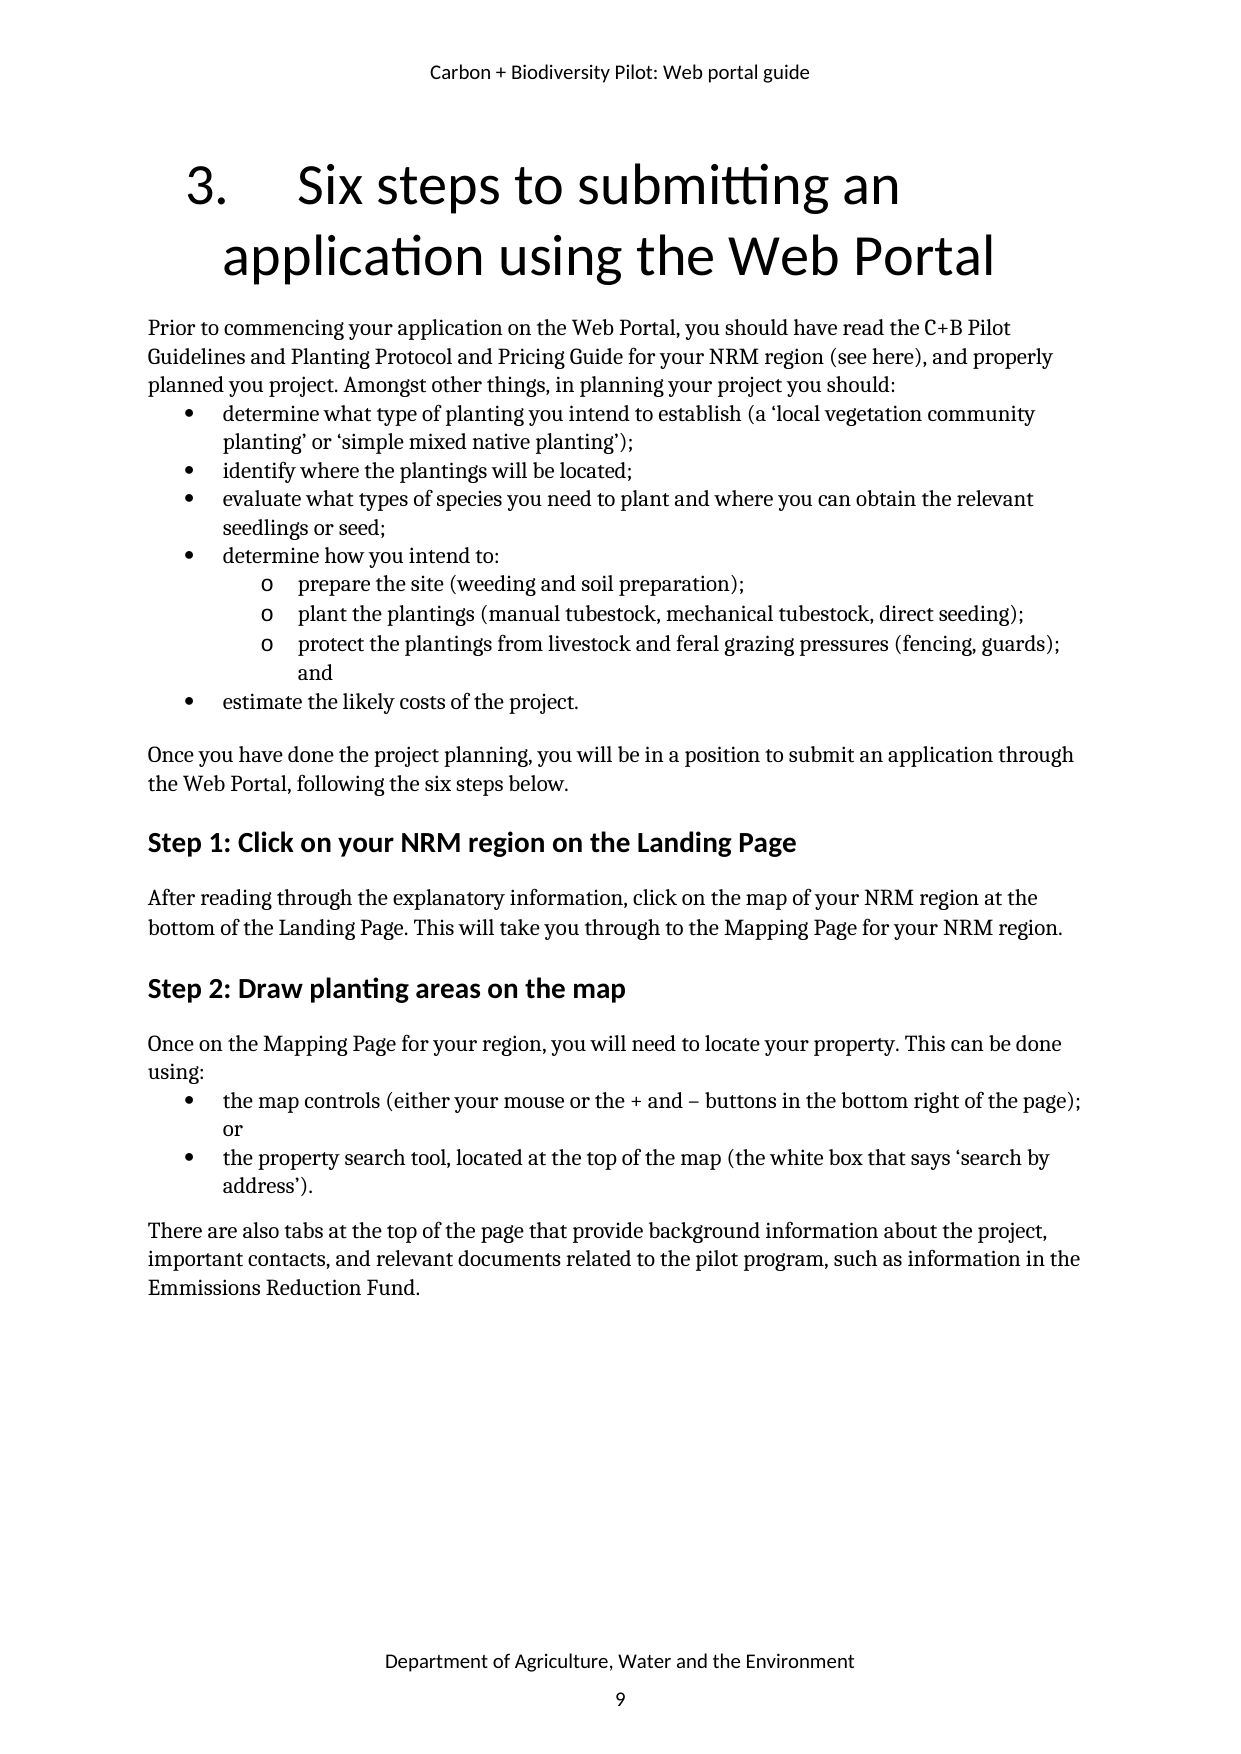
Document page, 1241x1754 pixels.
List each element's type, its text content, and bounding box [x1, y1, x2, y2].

subtitle Step 2: Draw planting areas on the map [148, 970, 1092, 1006]
list protect the plantings from livestock and feral grazing pressures (fencing, guards); and [260, 631, 1092, 686]
subtitle Step 1: Click on your NRM region on the Landing Page [148, 824, 1092, 859]
text Prior to commencing your application on the Web Portal, you should have read the C+B Pilot Guidelines and Planting Protocol and Pricing Guide for your NRM region (see here), and properly planned you project. Amongst other things, in planning your project you should: [148, 315, 1092, 398]
list prepare the site (weeding and soil preparation); [260, 571, 1092, 599]
list the map controls (either your mouse or the + and – buttons in the bottom right of the page); or [185, 1087, 1092, 1142]
text Once you have done the project planning, you will be in a position to submit an application through the Web Portal, following the six steps below. [148, 742, 1092, 797]
list the property search tool, located at the top of the map (the white box that says ‘search by address’). [185, 1144, 1092, 1199]
list identify where the plantings will be located; [185, 457, 1092, 484]
subtitle Six steps to submitting an application using the Web Portal [185, 148, 1092, 290]
text There are also tabs at the top of the page that provide background information about the project, important contacts, and relevant documents related to the pilot program, such as information in the Emmissions Reduction Fund. [148, 1218, 1092, 1301]
list determine what type of planting you intend to establish (a ‘local vegetation community planting’ or ‘simple mixed native planting’); [185, 401, 1092, 455]
list determine how you intend to: [185, 543, 1092, 569]
text Once on the Mapping Page for your region, you will need to locate your property. This can be done using: [148, 1031, 1092, 1085]
list estimate the likely costs of the project. [185, 688, 1092, 715]
list plant the plantings (manual tubestock, mechanical tubestock, direct seeding); [260, 601, 1092, 628]
list evaluate what types of species you need to plant and where you can obtain the relevant seedlings or seed; [185, 486, 1092, 541]
text After reading through the explanatory information, click on the map of your NRM region at the bottom of the Landing Page. This will take you through to the Mapping Page for your NRM region. [148, 884, 1092, 941]
